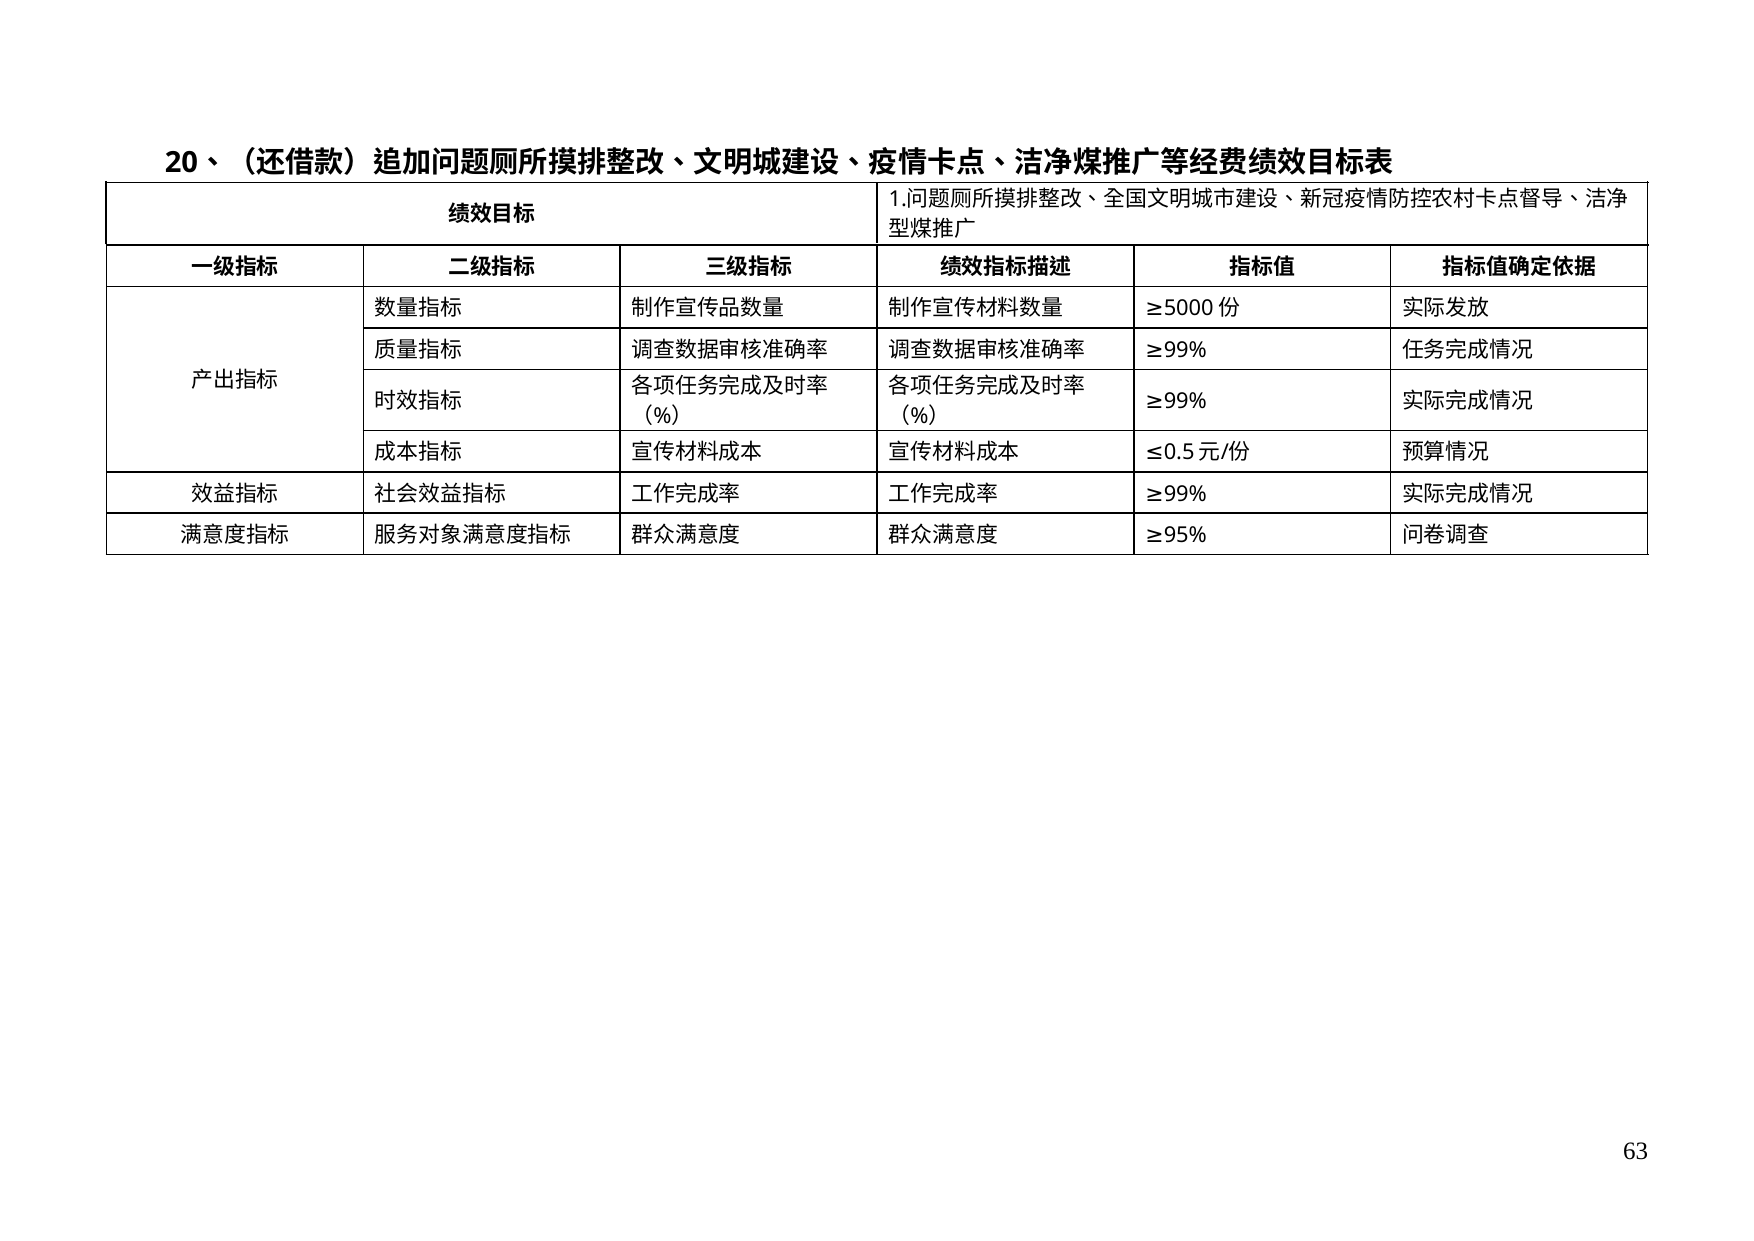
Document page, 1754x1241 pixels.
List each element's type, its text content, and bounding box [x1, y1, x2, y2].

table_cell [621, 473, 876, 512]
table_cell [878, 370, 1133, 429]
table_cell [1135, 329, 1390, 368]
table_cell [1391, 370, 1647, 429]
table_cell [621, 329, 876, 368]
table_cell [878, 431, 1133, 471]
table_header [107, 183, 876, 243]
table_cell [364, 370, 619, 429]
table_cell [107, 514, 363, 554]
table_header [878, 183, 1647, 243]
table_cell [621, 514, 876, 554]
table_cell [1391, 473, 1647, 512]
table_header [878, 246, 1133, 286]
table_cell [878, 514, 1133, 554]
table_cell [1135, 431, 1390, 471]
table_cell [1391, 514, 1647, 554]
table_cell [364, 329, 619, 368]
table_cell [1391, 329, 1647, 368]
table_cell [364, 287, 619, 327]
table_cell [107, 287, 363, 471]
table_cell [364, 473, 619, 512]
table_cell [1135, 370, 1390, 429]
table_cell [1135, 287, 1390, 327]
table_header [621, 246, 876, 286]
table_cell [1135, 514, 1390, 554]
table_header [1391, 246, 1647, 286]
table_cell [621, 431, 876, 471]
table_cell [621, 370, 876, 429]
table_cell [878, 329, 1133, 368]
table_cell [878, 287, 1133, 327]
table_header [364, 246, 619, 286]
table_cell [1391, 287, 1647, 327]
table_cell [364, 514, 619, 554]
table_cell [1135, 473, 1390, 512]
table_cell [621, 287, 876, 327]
text 20、（还借款）追加问题厕所摸排整改、文明城建设、疫情卡点、洁净煤推广等经费绩效目标表 [106, 142, 1648, 181]
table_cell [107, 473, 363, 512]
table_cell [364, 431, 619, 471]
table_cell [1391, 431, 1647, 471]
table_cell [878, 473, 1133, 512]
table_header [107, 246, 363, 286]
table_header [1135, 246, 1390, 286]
